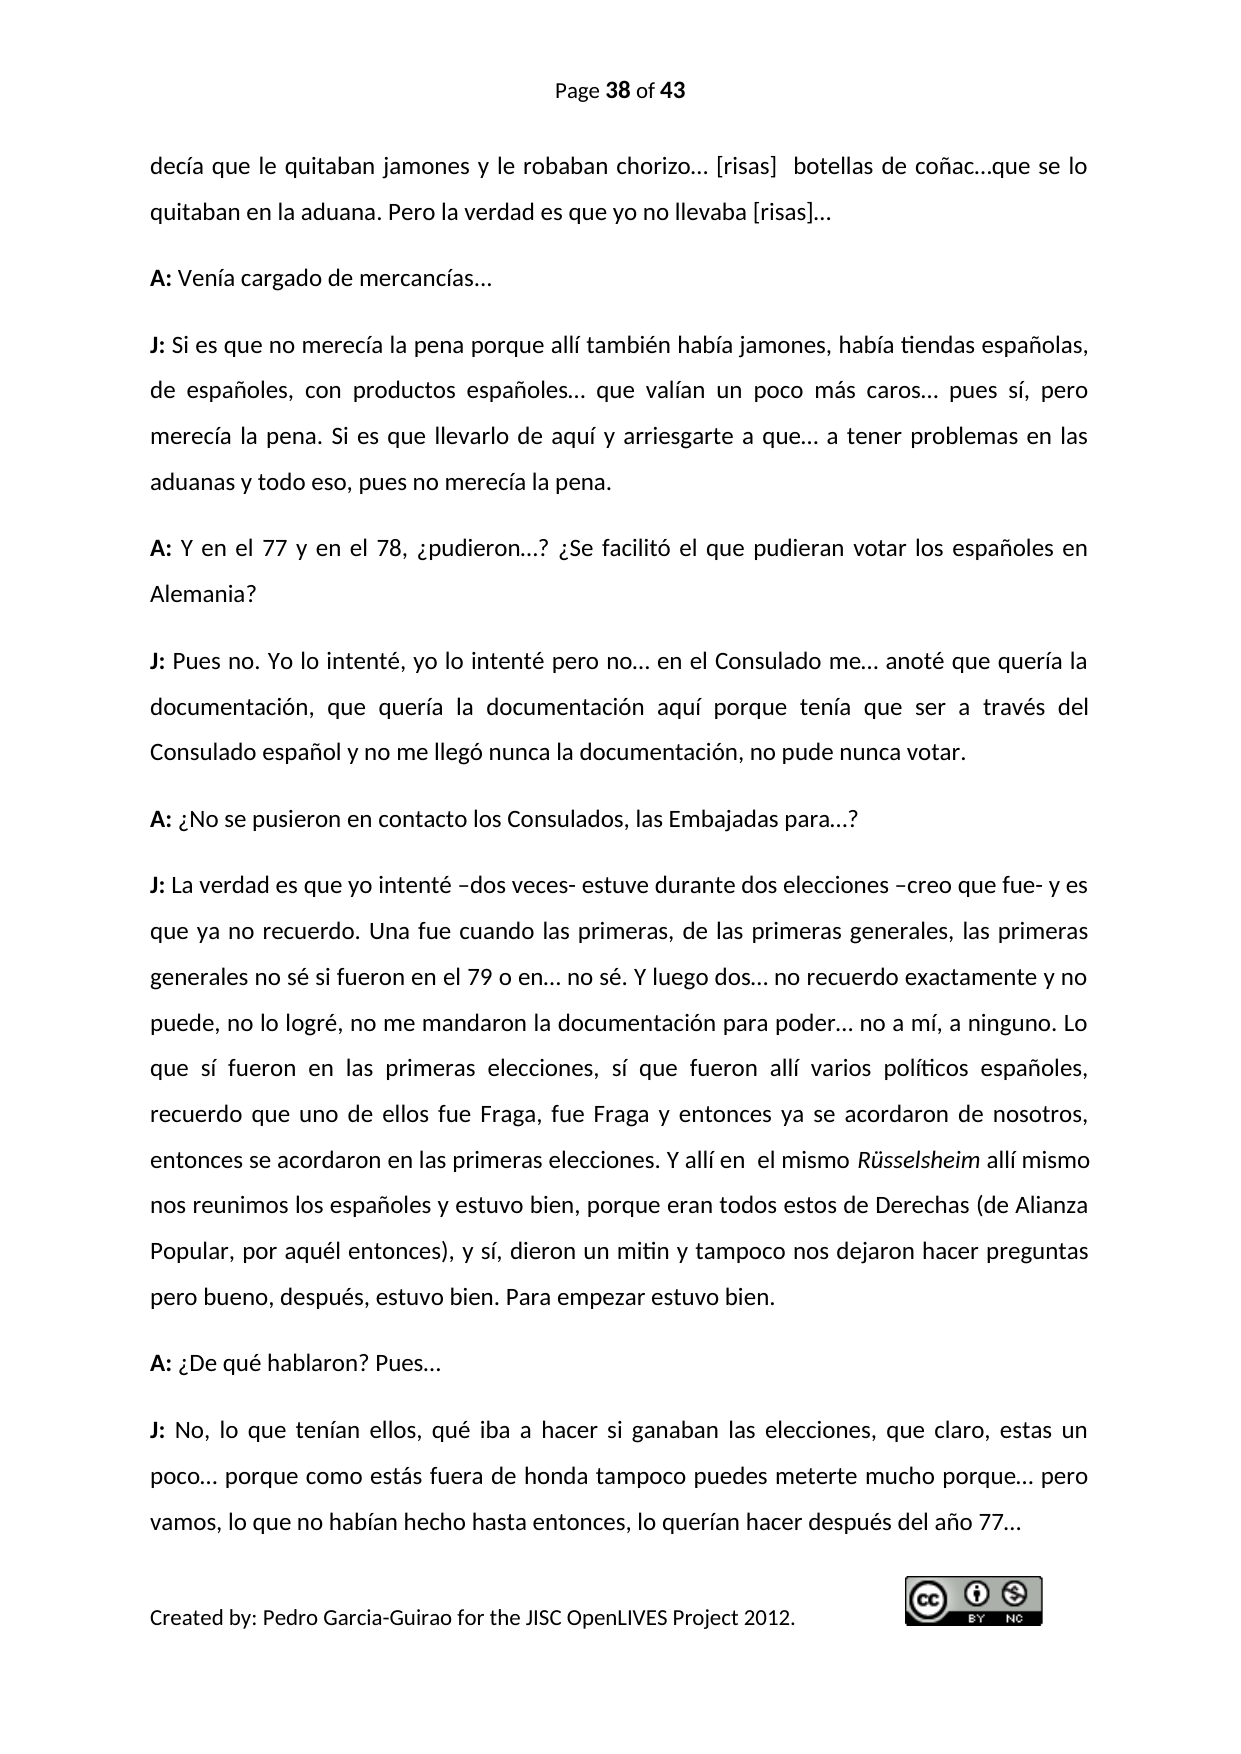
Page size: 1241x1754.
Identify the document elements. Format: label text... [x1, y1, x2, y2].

picture [905, 1576, 1043, 1626]
text J: No, lo que tenían ellos, qué iba a hacer si ganaban las elecciones, que claro, estas un poco… porque como estás fuera de honda tampoco puedes meterte mucho porque… pero vamos, lo que no habían hecho hasta entonces, lo querían hacer después del año 77… [150, 1414, 1090, 1536]
text J: Si es que no merecía la pena porque allí también había jamones, había tiendas españolas, de españoles, con productos españoles… que valían un poco más caros… pues sí, pero merecía la pena. Si es que llevarlo de aquí y arriesgarte a que… a tener problemas en las aduanas y todo eso, pues no merecía la pena. [150, 329, 1090, 497]
text A: Y en el 77 y en el 78, ¿pudieron…? ¿Se facilitó el que pudieran votar los españoles en Alemania? [150, 533, 1090, 609]
text A: ¿De qué hablaron? Pues… [150, 1348, 1090, 1378]
text J: Pues no. Yo lo intenté, yo lo intenté pero no… en el Consulado me… anoté que quería la documentación, que quería la documentación aquí porque tenía que ser a través del Consulado español y no me llegó nunca la documentación, no pude nunca votar. [150, 645, 1090, 767]
text A: ¿No se pusieron en contacto los Consulados, las Embajadas para…? [150, 803, 1090, 833]
text A: Venía cargado de mercancías... [150, 262, 1090, 293]
text J: La verdad es que yo intenté –dos veces- estuve durante dos elecciones –creo que fue- y es que ya no recuerdo. Una fue cuando las primeras, de las primeras generales, las primeras generales no sé si fueron en el 79 o en… no sé. Y luego dos… no recuerdo exactamente y no puede, no lo logré, no me mandaron la documentación para poder… no a mí, a ninguno. Lo que sí fueron en las primeras elecciones, sí que fueron allí varios políticos españoles, recuerdo que uno de ellos fue Fraga, fue Fraga y entonces ya se acordaron de nosotros, entonces se acordaron en las primeras elecciones. Y allí en el mismo Rüsselsheim allí mismo nos reunimos los españoles y estuvo bien, porque eran todos estos de Derechas (de Alianza Popular, por aquél entonces), y sí, dieron un mitin y tampoco nos dejaron hacer preguntas pero bueno, después, estuvo bien. Para empezar estuvo bien. [150, 869, 1090, 1312]
